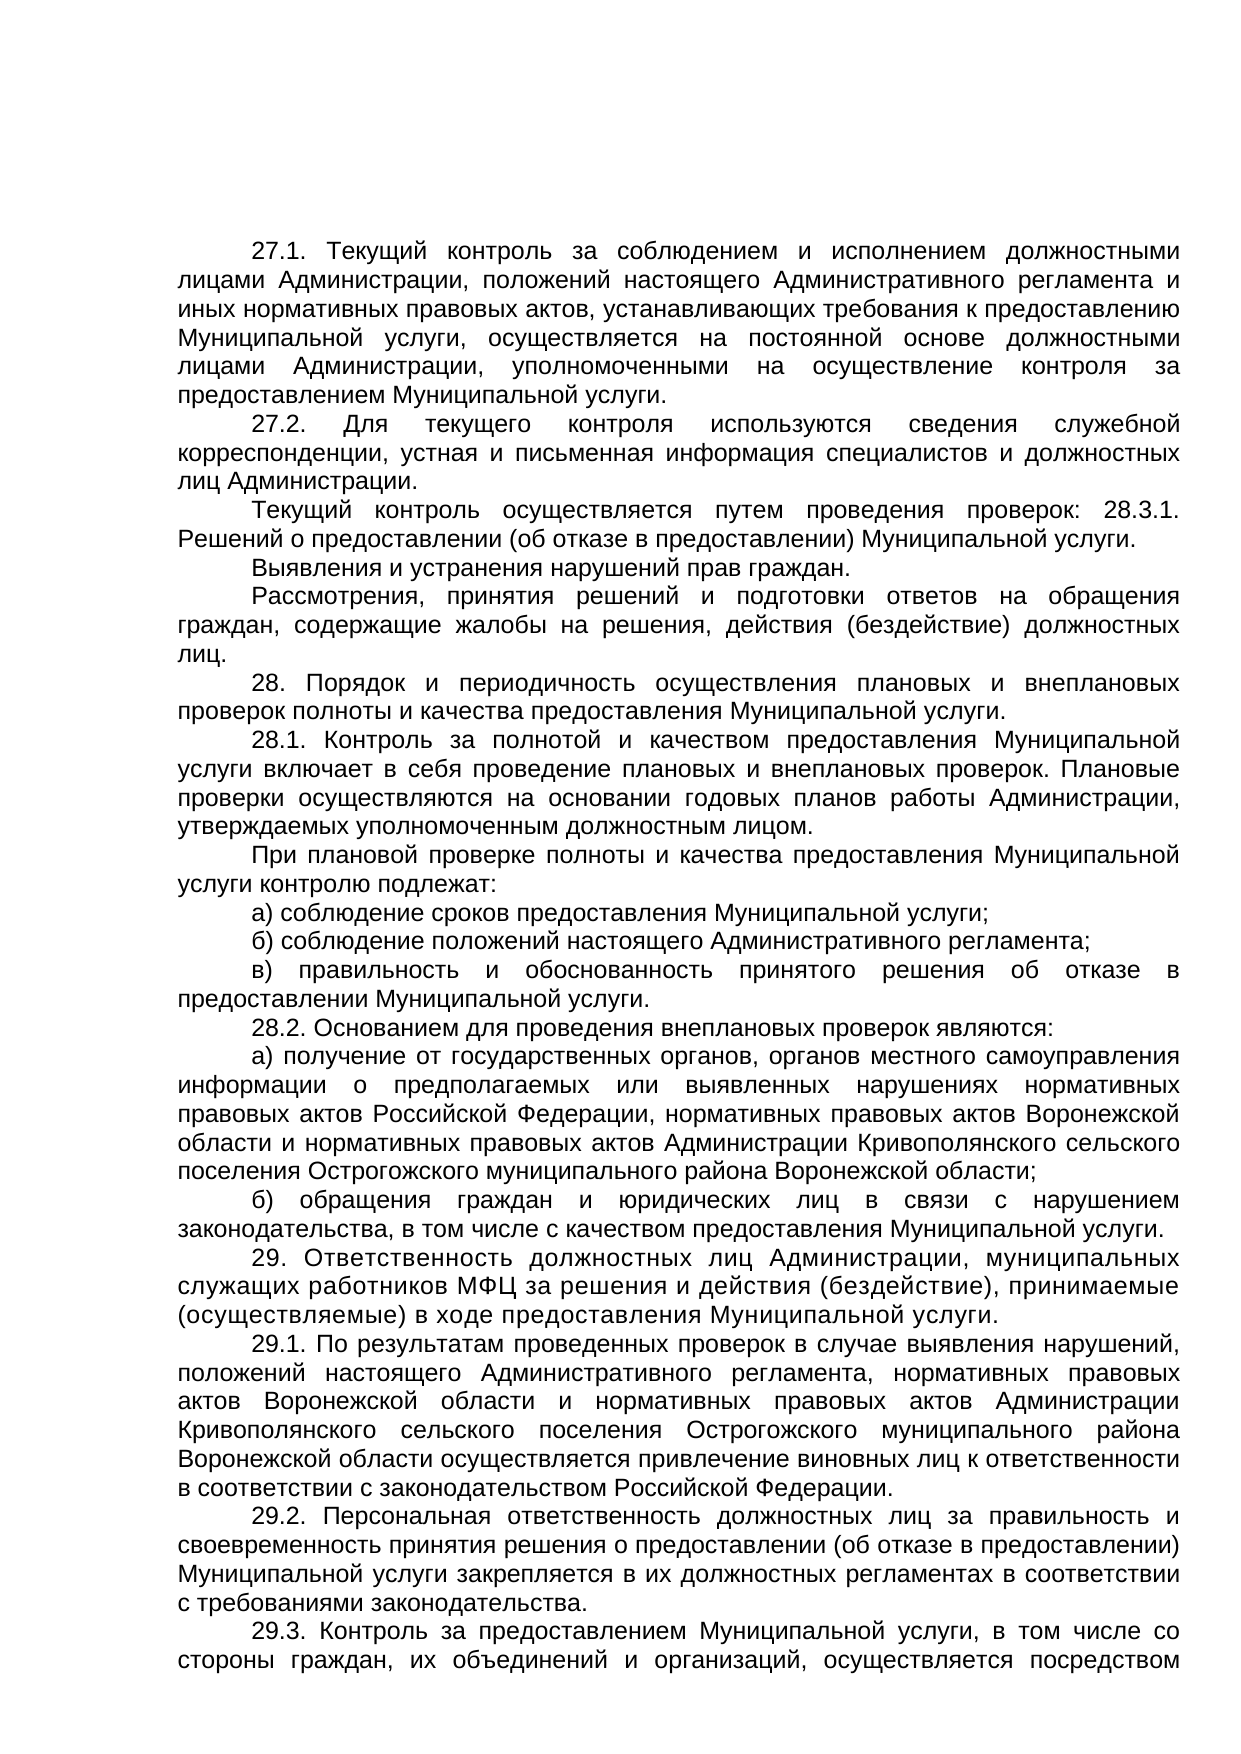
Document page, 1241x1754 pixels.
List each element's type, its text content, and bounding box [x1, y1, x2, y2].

text 27.2. Для текущего контроля используются сведения служебной корреспонденции, устная и письменная информация специалистов и должностных лиц Администрации. [177, 409, 1181, 495]
text 28. Порядок и периодичность осуществления плановых и внеплановых проверок полноты и качества предоставления Муниципальной услуги. [177, 667, 1181, 725]
text б) обращения граждан и юридических лиц в связи с нарушением законодательства, в том числе с качеством предоставления Муниципальной услуги. [177, 1185, 1181, 1242]
text Текущий контроль осуществляется путем проведения проверок: 28.3.1. Решений о предоставлении (об отказе в предоставлении) Муниципальной услуги. [177, 495, 1181, 552]
text в) правильность и обоснованность принятого решения об отказе в предоставлении Муниципальной услуги. [177, 955, 1181, 1012]
text а) получение от государственных органов, органов местного самоуправления информации о предполагаемых или выявленных нарушениях нормативных правовых актов Российской Федерации, нормативных правовых актов Воронежской области и нормативных правовых актов Администрации Кривополянского сельского поселения Острогожского муниципального района Воронежской области; [177, 1041, 1181, 1185]
text б) соблюдение положений настоящего Административного регламента; [177, 926, 1181, 955]
text 29. Ответственность должностных лиц Администрации, муниципальных служащих работников МФЦ за решения и действия (бездействие), принимаемые (осуществляемые) в ходе предоставления Муниципальной услуги. [177, 1242, 1181, 1329]
text 29.2. Персональная ответственность должностных лиц за правильность и своевременность принятия решения о предоставлении (об отказе в предоставлении) Муниципальной услуги закрепляется в их должностных регламентах в соответствии с требованиями законодательства. [177, 1501, 1181, 1616]
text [177, 1616, 1181, 1674]
text 28.1. Контроль за полнотой и качеством предоставления Муниципальной услуги включает в себя проведение плановых и внеплановых проверок. Плановые проверки осуществляются на основании годовых планов работы Администрации, утверждаемых уполномоченным должностным лицом. [177, 725, 1181, 840]
text При плановой проверке полноты и качества предоставления Муниципальной услуги контролю подлежат: [177, 840, 1181, 897]
text а) соблюдение сроков предоставления Муниципальной услуги; [177, 897, 1181, 926]
text 27.1. Текущий контроль за соблюдением и исполнением должностными лицами Администрации, положений настоящего Административного регламента и иных нормативных правовых актов, устанавливающих требования к предоставлению Муниципальной услуги, осуществляется на постоянной основе должностными лицами Администрации, уполномоченными на осуществление контроля за предоставлением Муниципальной услуги. [177, 236, 1181, 409]
text 29.1. По результатам проведенных проверок в случае выявления нарушений, положений настоящего Административного регламента, нормативных правовых актов Воронежской области и нормативных правовых актов Администрации Кривополянского сельского поселения Острогожского муниципального района Воронежской области осуществляется привлечение виновных лиц к ответственности в соответствии с законодательством Российской Федерации. [177, 1329, 1181, 1501]
text 28.2. Основанием для проведения внеплановых проверок являются: [177, 1012, 1181, 1041]
text Выявления и устранения нарушений прав граждан. [177, 552, 1181, 581]
text Рассмотрения, принятия решений и подготовки ответов на обращения граждан, содержащие жалобы на решения, действия (бездействие) должностных лиц. [177, 581, 1181, 667]
